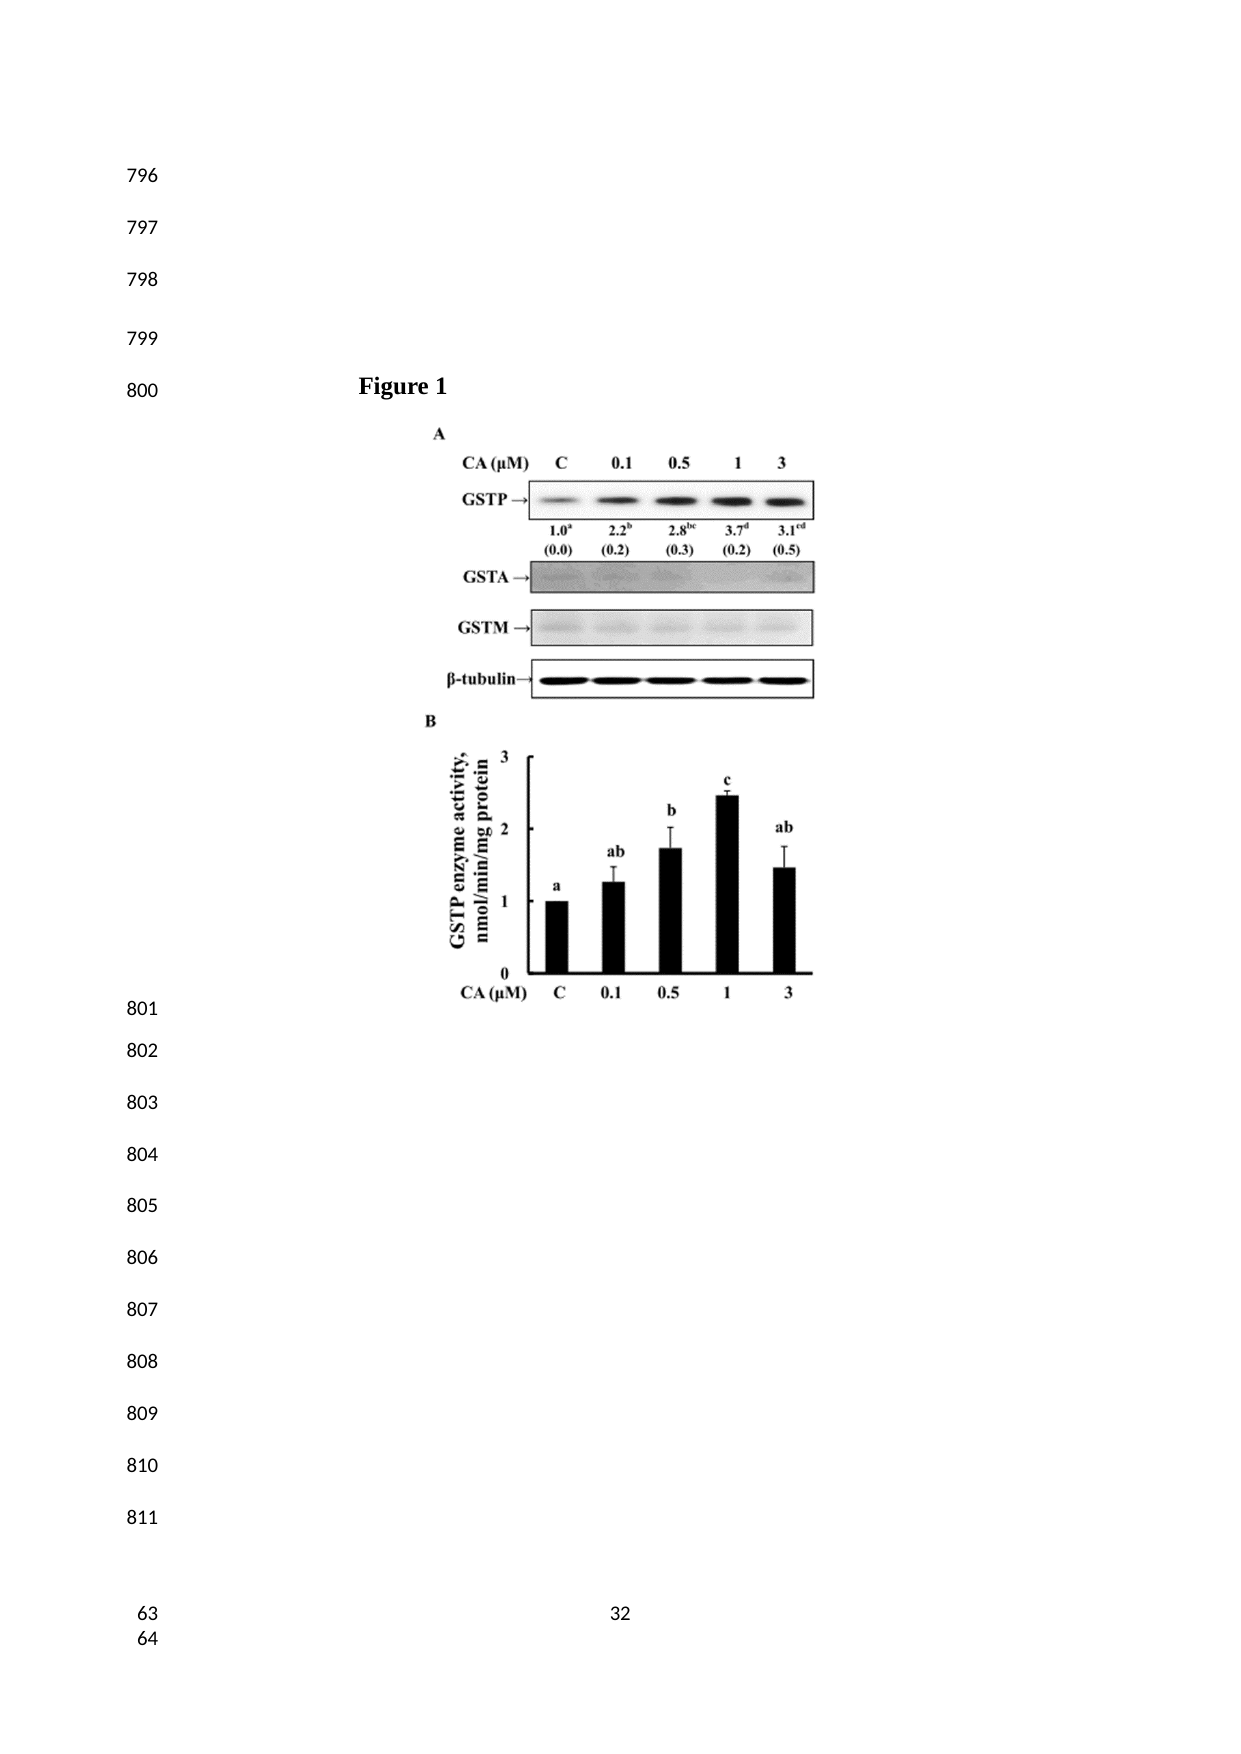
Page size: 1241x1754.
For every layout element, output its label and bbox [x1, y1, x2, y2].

picture [413, 421, 827, 1016]
